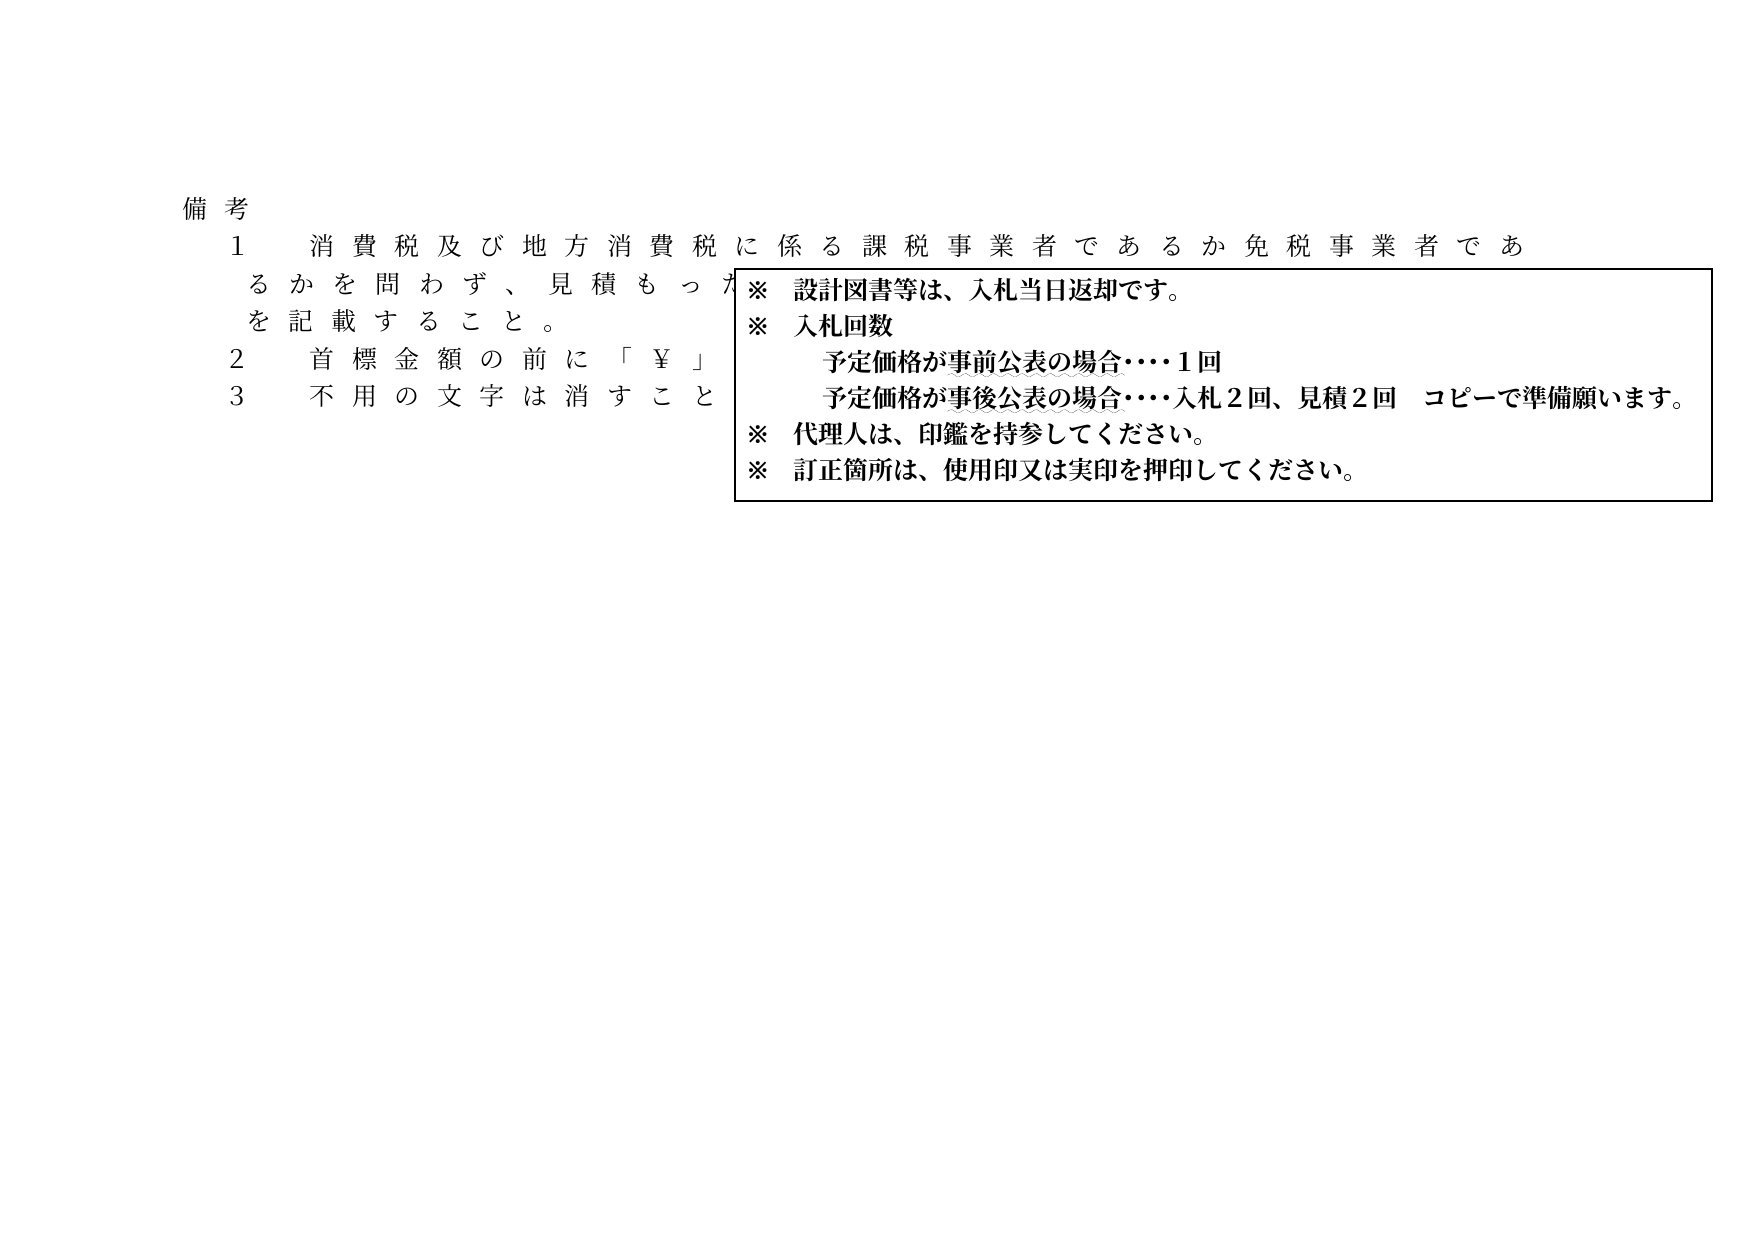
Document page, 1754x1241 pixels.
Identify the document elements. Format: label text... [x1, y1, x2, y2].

text 備考 [182, 189, 1542, 226]
text ２ 首標金額の前に「￥」の記号を付すること。 [182, 339, 734, 376]
text １ 消費税及び地方消費税に係る課税事業者であるか免税事業者であるかを問わず、見積もった契約希望金額の110分の100に相当する金額を記載すること。 [203, 226, 1542, 339]
text ３ 不用の文字は消すこと。 [182, 376, 734, 414]
